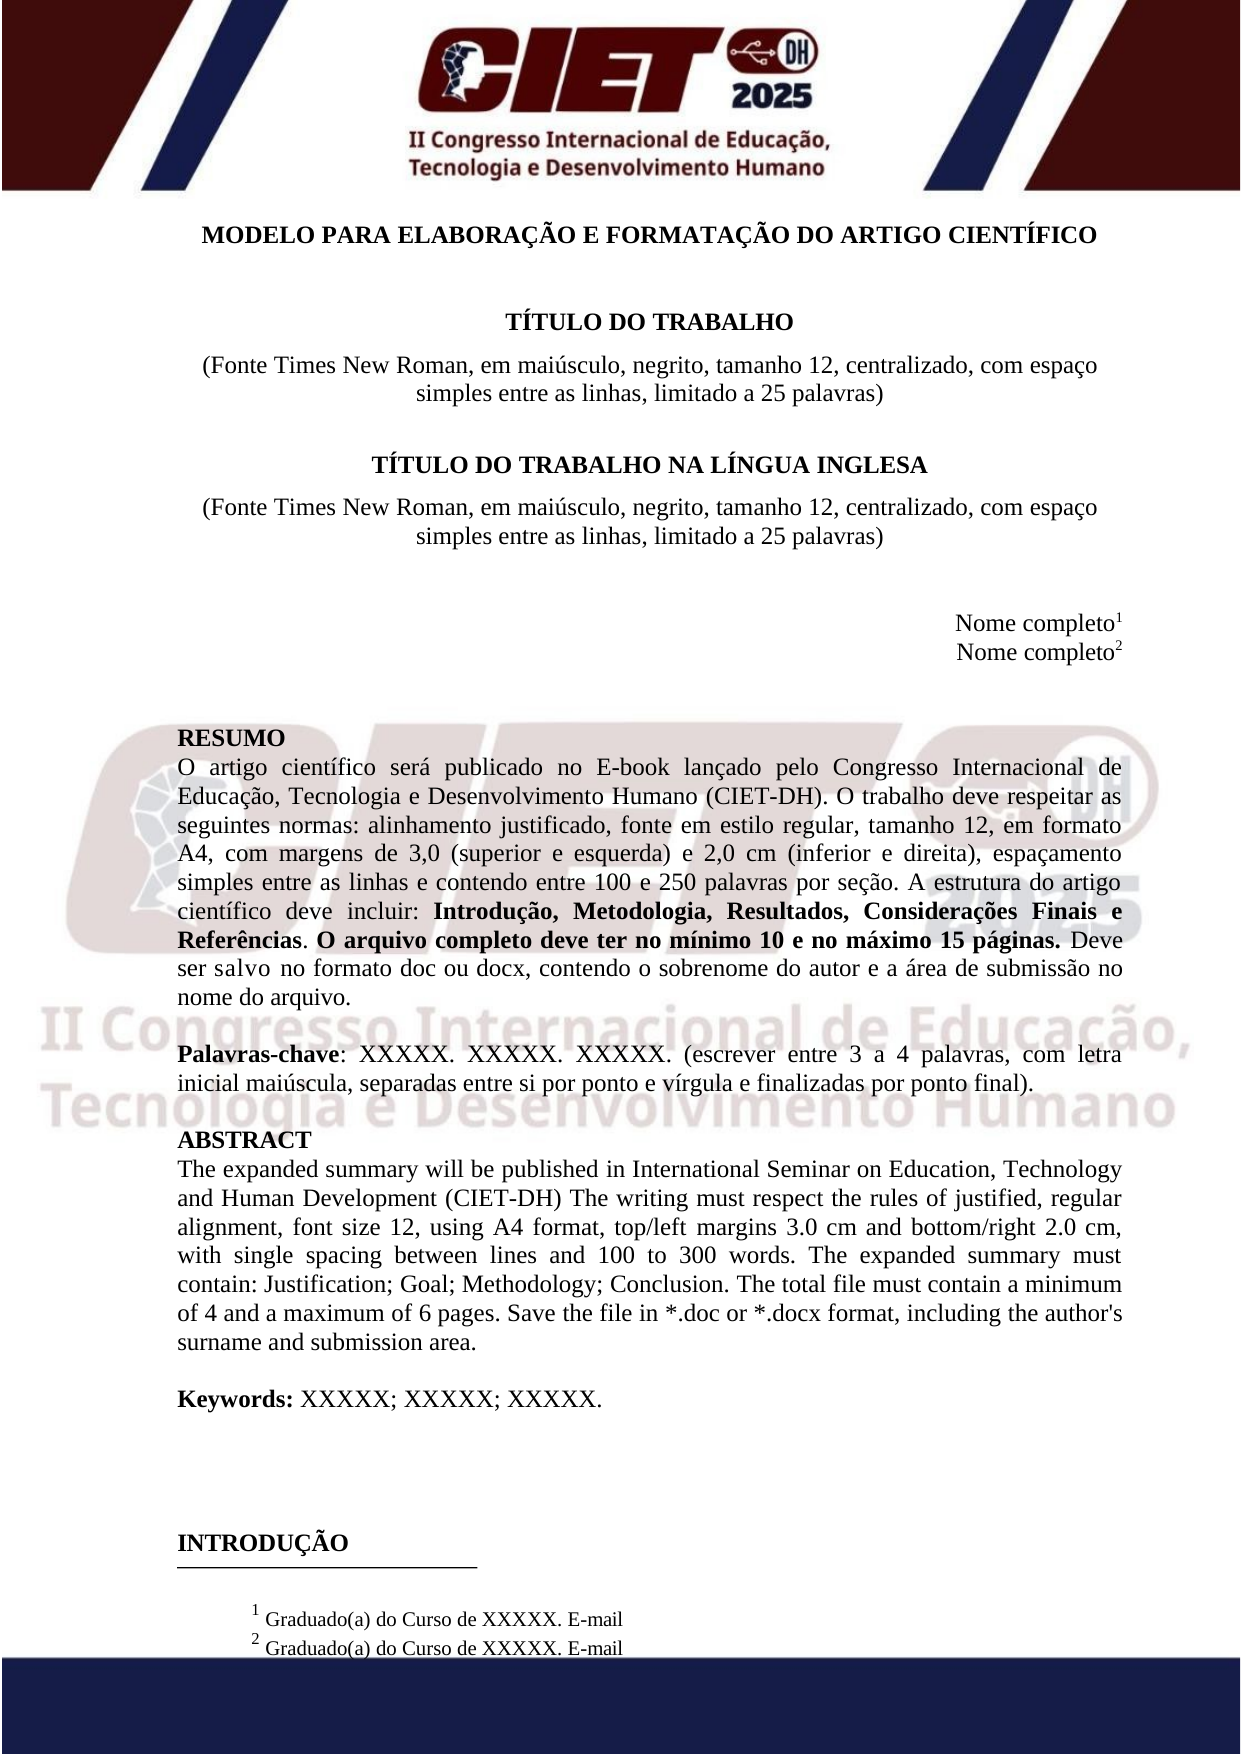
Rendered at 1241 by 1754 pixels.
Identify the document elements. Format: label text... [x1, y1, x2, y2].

text Keywords: XXXXX; XXXXX; XXXXX. [177, 1384, 1137, 1413]
text (Fonte Times New Roman, em maiúsculo, negrito, tamanho 12, centralizado, com espaço simples entre as linhas, limitado a 25 palavras) [170, 493, 1129, 549]
picture [2, 0, 1241, 1754]
subtitle ABSTRACT [177, 1126, 1137, 1154]
subtitle TÍTULO DO TRABALHO NA LÍNGUA INGLESA [170, 450, 1129, 479]
subtitle INTRODUÇÃO [177, 1528, 1137, 1557]
subtitle MODELO PARA ELABORAÇÃO E FORMATAÇÃO DO ARTIGO CIENTÍFICO [162, 220, 1136, 249]
text The expanded summary will be published in International Seminar on Education, Technology and Human Development (CIET-DH) The writing must respect the rules of justified, regular alignment, font size 12, using A4 format, top/left margins 3.0 cm and bottom/right 2.0 cm, with single spacing between lines and 100 to 300 words. The expanded summary must contain: Justification; Goal; Methodology; Conclusion. The total file must contain a minimum of 4 and a maximum of 6 pages. Save the file in *.doc or *.docx format, including the author's surname and submission area. [177, 1154, 1123, 1356]
text Palavras-chave: XXXXX. XXXXX. XXXXX. (escrever entre 3 a 4 palavras, com letra inicial maiúscula, separadas entre si por ponto e vírgula e finalizadas por ponto final). [177, 1039, 1122, 1097]
text O artigo científico será publicado no E-book lançado pelo Congresso Internacional de Educação, Tecnologia e Desenvolvimento Humano (CIET-DH). O trabalho deve respeitar as seguintes normas: alinhamento justificado, fonte em estilo regular, tamanho 12, em formato A4, com margens de 3,0 (superior e esquerda) e 2,0 cm (inferior e direita), espaçamento simples entre as linhas e contendo entre 100 e 250 palavras por seção. A estrutura do artigo científico deve incluir: Introdução, Metodologia, Resultados, Considerações Finais e Referências. O arquivo completo deve ter no mínimo 10 e no máximo 15 páginas. Deve ser salvo no formato doc ou docx, contendo o sobrenome do autor e a área de submissão no nome do arquivo. [177, 752, 1123, 1011]
text (Fonte Times New Roman, em maiúsculo, negrito, tamanho 12, centralizado, com espaço simples entre as linhas, limitado a 25 palavras) [170, 350, 1129, 407]
text Nome completo1 Nome completo2 [897, 608, 1122, 666]
text 1 Graduado(a) do Curso de XXXXX. E-mail [251, 1603, 1137, 1632]
subtitle RESUMO [177, 723, 1137, 752]
text 2 Graduado(a) do Curso de XXXXX. E-mail [251, 1632, 1137, 1661]
text TÍTULO DO TRABALHO [170, 307, 1129, 335]
